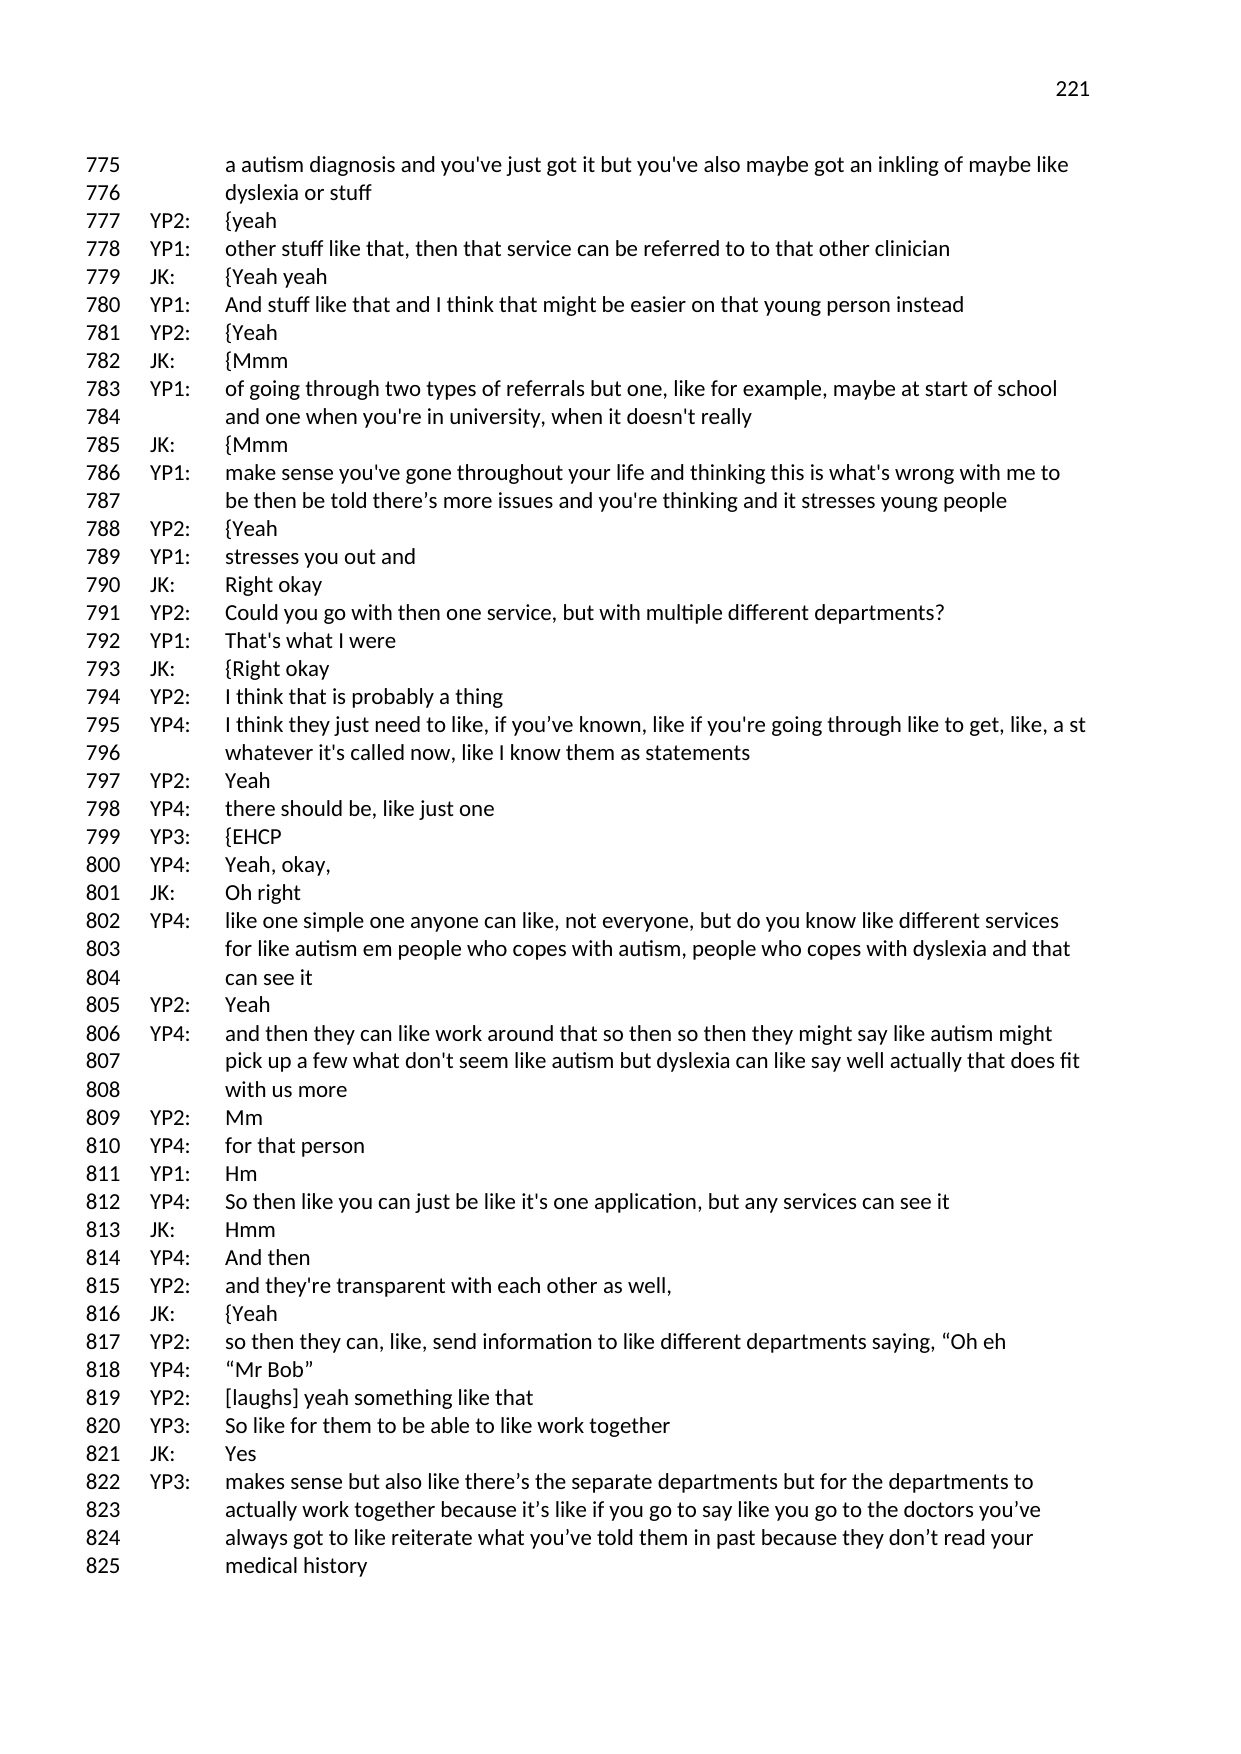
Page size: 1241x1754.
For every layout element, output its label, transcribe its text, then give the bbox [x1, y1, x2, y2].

text YP2: Mm [150, 1103, 1090, 1131]
text YP2: {Yeah [150, 514, 1090, 542]
text YP2: {Yeah [150, 318, 1090, 346]
text YP3: So like for them to be able to like work together [150, 1411, 1090, 1439]
text YP2: and they're transparent with each other as well, [150, 1271, 1090, 1299]
text JK: {Mmm [150, 430, 1090, 458]
text YP2: Yeah [150, 991, 1090, 1019]
text YP2: so then they can, like, send information to like different departments saying, “Oh eh [150, 1327, 1090, 1355]
text JK: Right okay [150, 570, 1090, 598]
text YP1: Hm [150, 1159, 1090, 1187]
text JK: Hmm [150, 1215, 1090, 1243]
text YP3: {EHCP [150, 822, 1090, 851]
text JK: {Mmm [150, 346, 1090, 374]
text YP4: and then they can like work around that so then so then they might say like autism might pick up a few what don't seem like autism but dyslexia can like say well actually that does fit with us more [150, 1019, 1090, 1103]
text YP4: So then like you can just be like it's one application, but any services can see it [150, 1187, 1090, 1215]
text YP2: Yeah [150, 766, 1090, 794]
text YP4: there should be, like just one [150, 794, 1090, 822]
text YP1: And stuff like that and I think that might be easier on that young person instead [150, 290, 1090, 318]
text YP4: “Mr Bob” [150, 1355, 1090, 1383]
text JK: Yes [150, 1439, 1090, 1467]
text JK: Oh right [150, 878, 1090, 907]
text YP1: of going through two types of referrals but one, like for example, maybe at start of school and one when you're in university, when it doesn't really [150, 374, 1090, 430]
text YP1: That's what I were [150, 626, 1090, 654]
text JK: {Right okay [150, 654, 1090, 682]
text YP4: And then [150, 1243, 1090, 1271]
text JK: {Yeah yeah [150, 262, 1090, 290]
text JK: {Yeah [150, 1299, 1090, 1327]
text YP4: for that person [150, 1131, 1090, 1159]
text YP2: I think that is probably a thing [150, 682, 1090, 710]
text YP2: [laughs] yeah something like that [150, 1383, 1090, 1411]
text YP1: make sense you've gone throughout your life and thinking this is what's wrong with me to be then be told there’s more issues and you're thinking and it stresses young people [150, 458, 1090, 514]
text YP4: Yeah, okay, [150, 851, 1090, 878]
text YP3: makes sense but also like there’s the separate departments but for the departments to actually work together because it’s like if you go to say like you go to the doctors you’ve always got to like reiterate what you’ve told them in past because they don’t read your medical history [150, 1467, 1090, 1579]
text YP2: {yeah [150, 206, 1090, 234]
text YP2: Could you go with then one service, but with multiple different departments? [150, 598, 1090, 626]
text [150, 150, 1090, 206]
text YP1: other stuff like that, then that service can be referred to to that other clinician [150, 234, 1090, 262]
text YP4: like one simple one anyone can like, not everyone, but do you know like different services for like autism em people who copes with autism, people who copes with dyslexia and that can see it [150, 907, 1090, 991]
text YP1: stresses you out and [150, 542, 1090, 570]
text YP4: I think they just need to like, if you’ve known, like if you're going through like to get, like, a st whatever it's called now, like I know them as statements [150, 710, 1090, 766]
